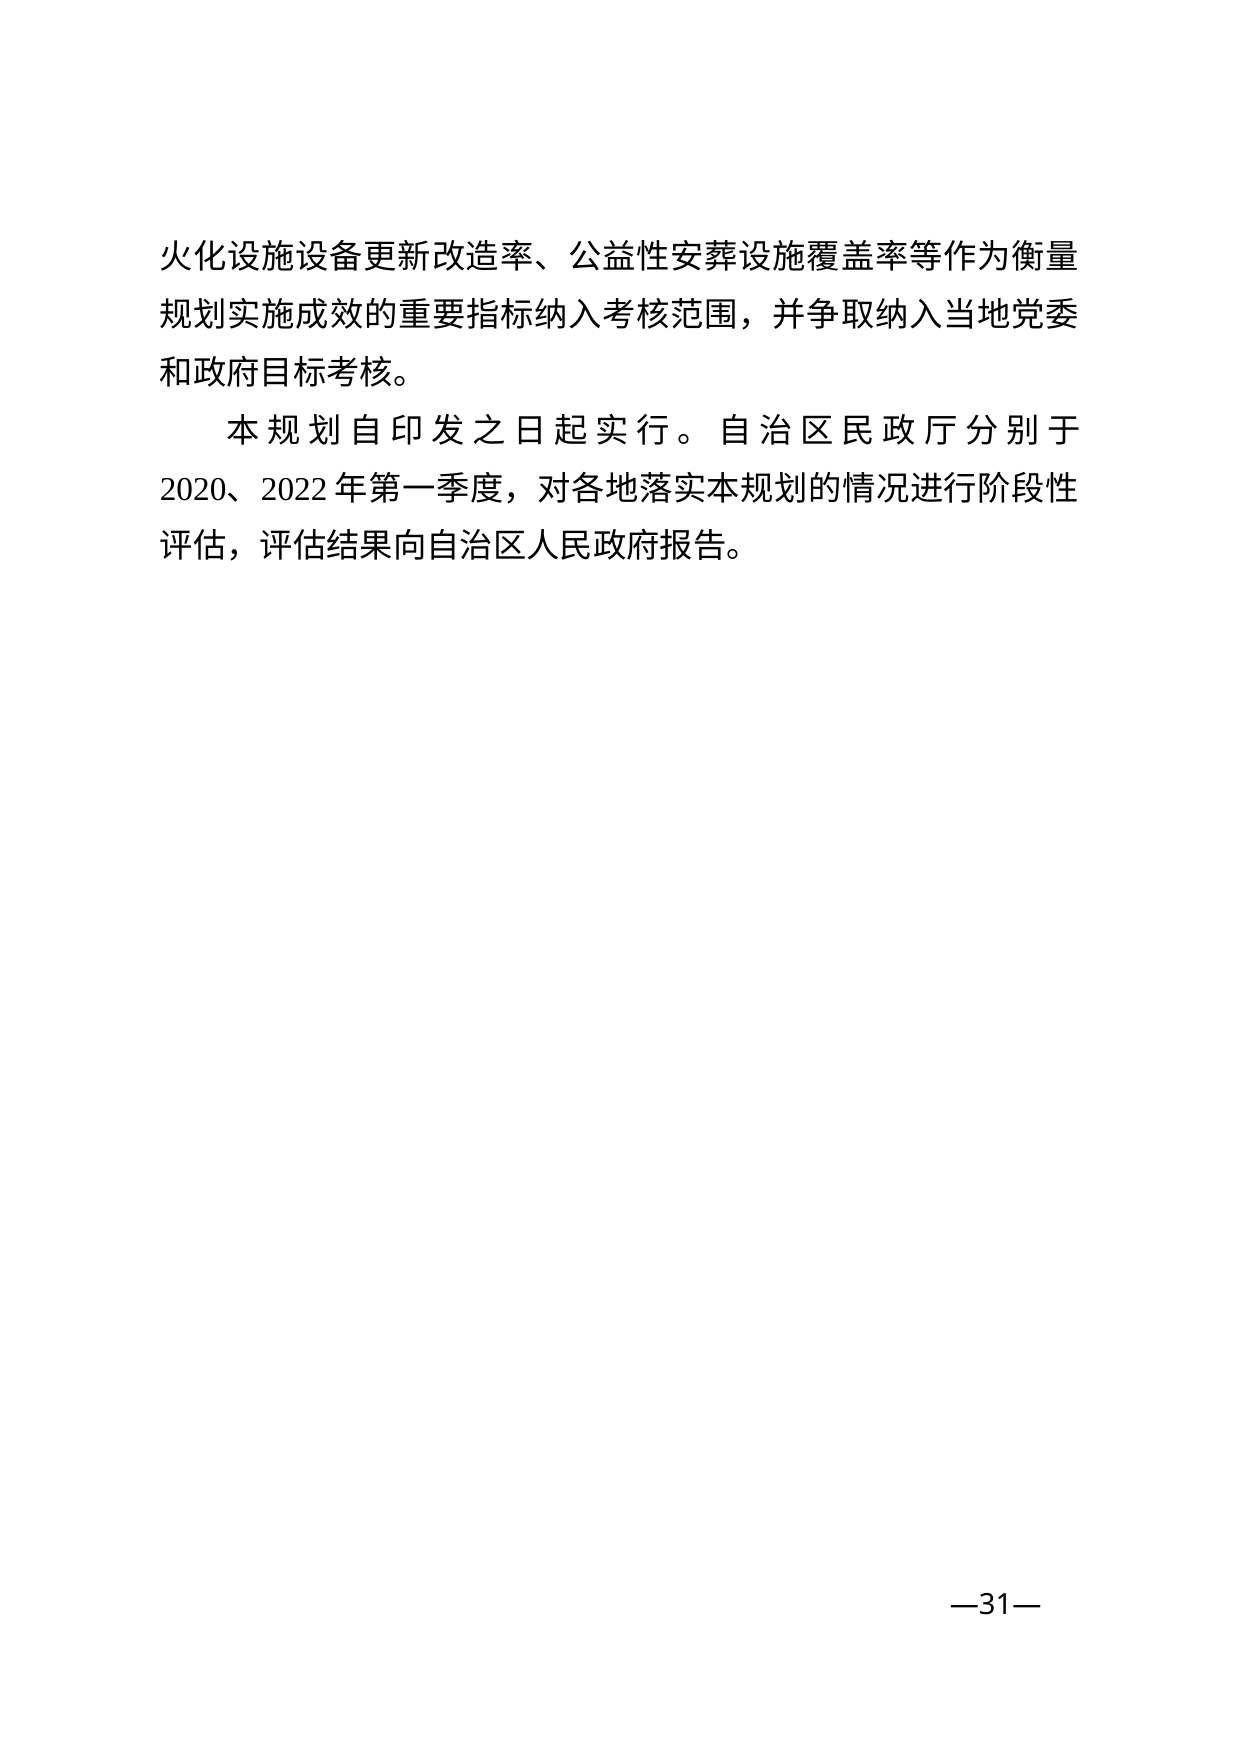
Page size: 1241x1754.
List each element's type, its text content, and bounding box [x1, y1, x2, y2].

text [159, 222, 1081, 396]
text 本规划自印发之日起实行。自治区民政厅分别于2020、2022年第一季度，对各地落实本规划的情况进行阶段性评估，评估结果向自治区人民政府报告。 [159, 396, 1081, 569]
